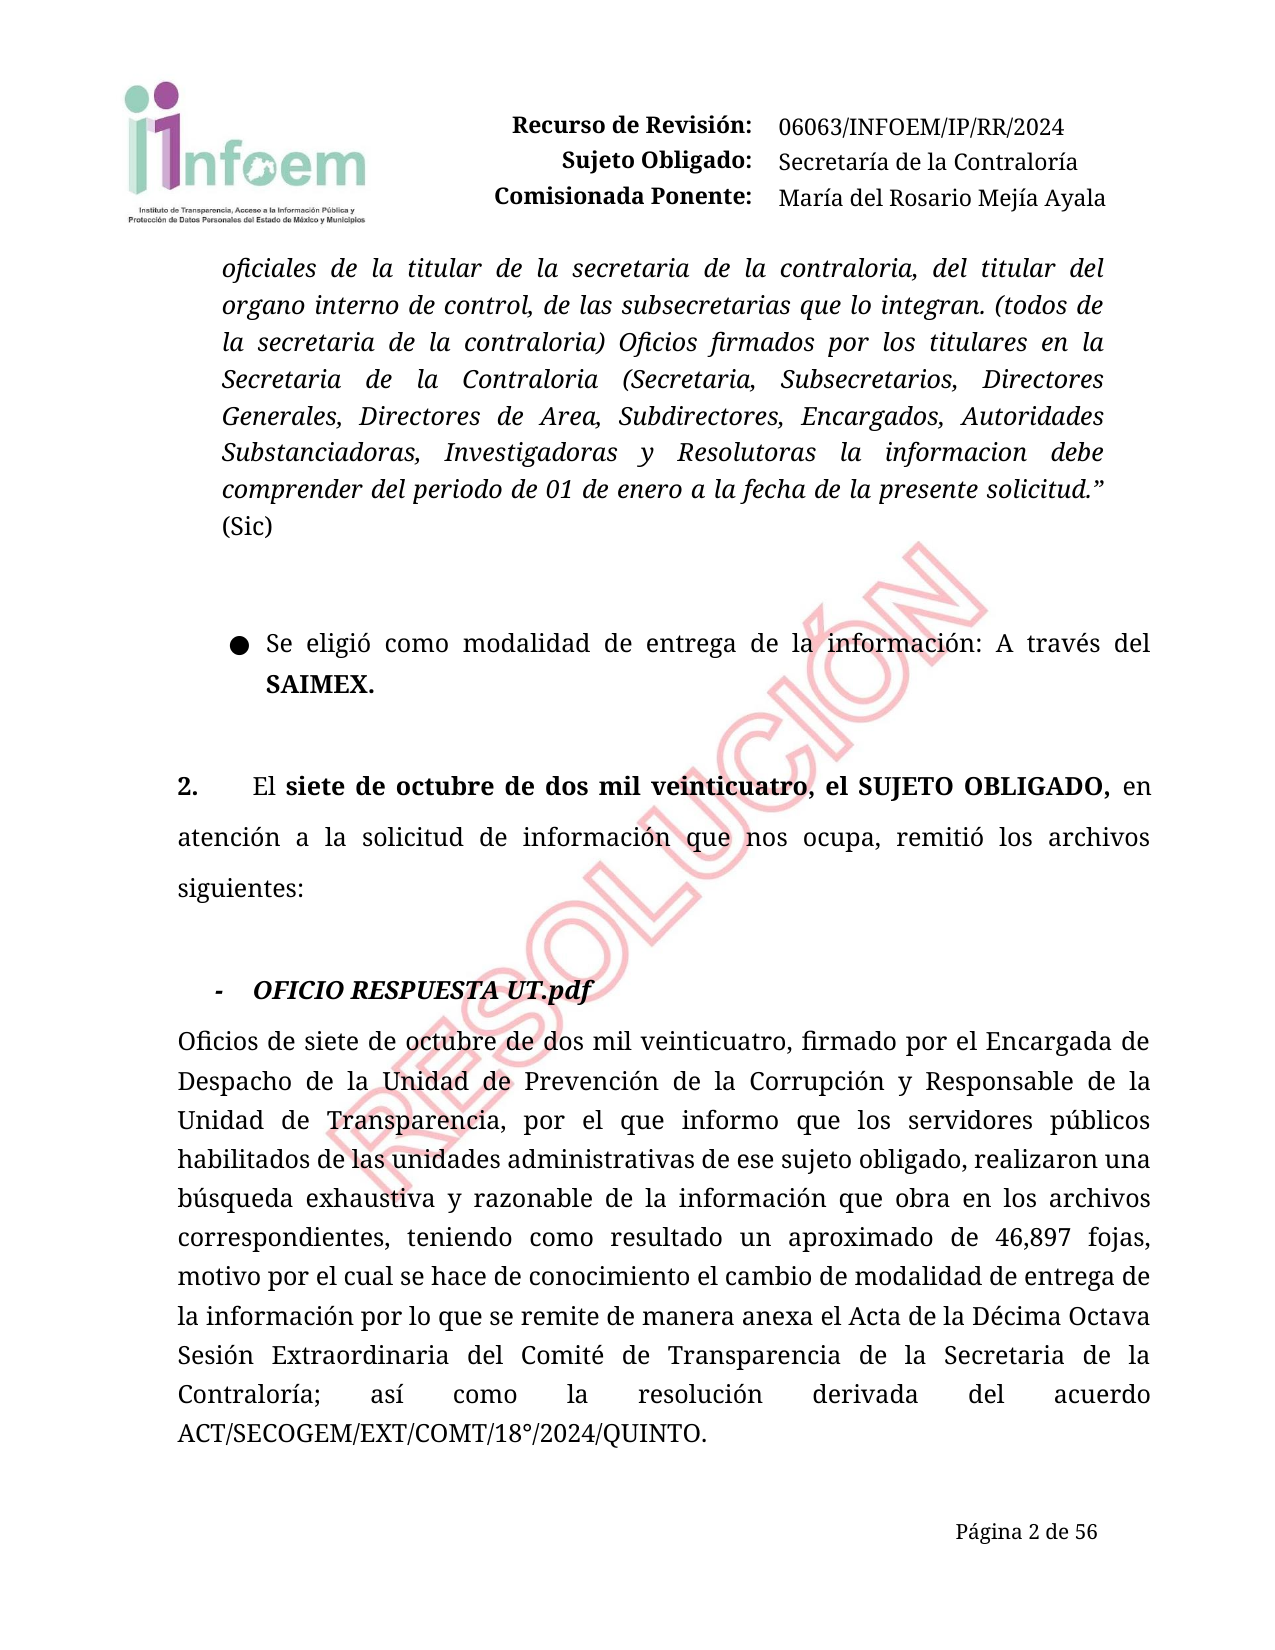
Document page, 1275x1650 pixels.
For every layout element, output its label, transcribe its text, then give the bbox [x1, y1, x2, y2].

list El siete de octubre de dos mil veinticuatro, el SUJETO OBLIGADO, en atención a la solicitud de información que nos ocupa, remitió los archivos siguientes: [177, 769, 1152, 905]
text Oficios de siete de octubre de dos mil veinticuatro, firmado por el Encargada de Despacho de la Unidad de Prevención de la Corrupción y Responsable de la Unidad de Transparencia, por el que informo que los servidores públicos habilitados de las unidades administrativas de ese sujeto obligado, realizaron una búsqueda exhaustiva y razonable de la información que obra en los archivos correspondientes, teniendo como resultado un aproximado de 46,897 fojas, motivo por el cual se hace de conocimiento el cambio de modalidad de entrega de la información por lo que se remite de manera anexa el Acta de la Décima Octava Sesión Extraordinaria del Comité de Transparencia de la Secretaria de la Contraloría; así como la resolución derivada del acuerdo ACT/SECOGEM/EXT/COMT/18°/2024/QUINTO. [177, 1024, 1152, 1450]
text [222, 251, 1107, 542]
list OFICIO RESPUESTA UT.pdf [215, 973, 1152, 1007]
list Se eligió como modalidad de entrega de la información: A través del SAIMEX. [228, 615, 1152, 701]
picture [5, 21, 1275, 1650]
